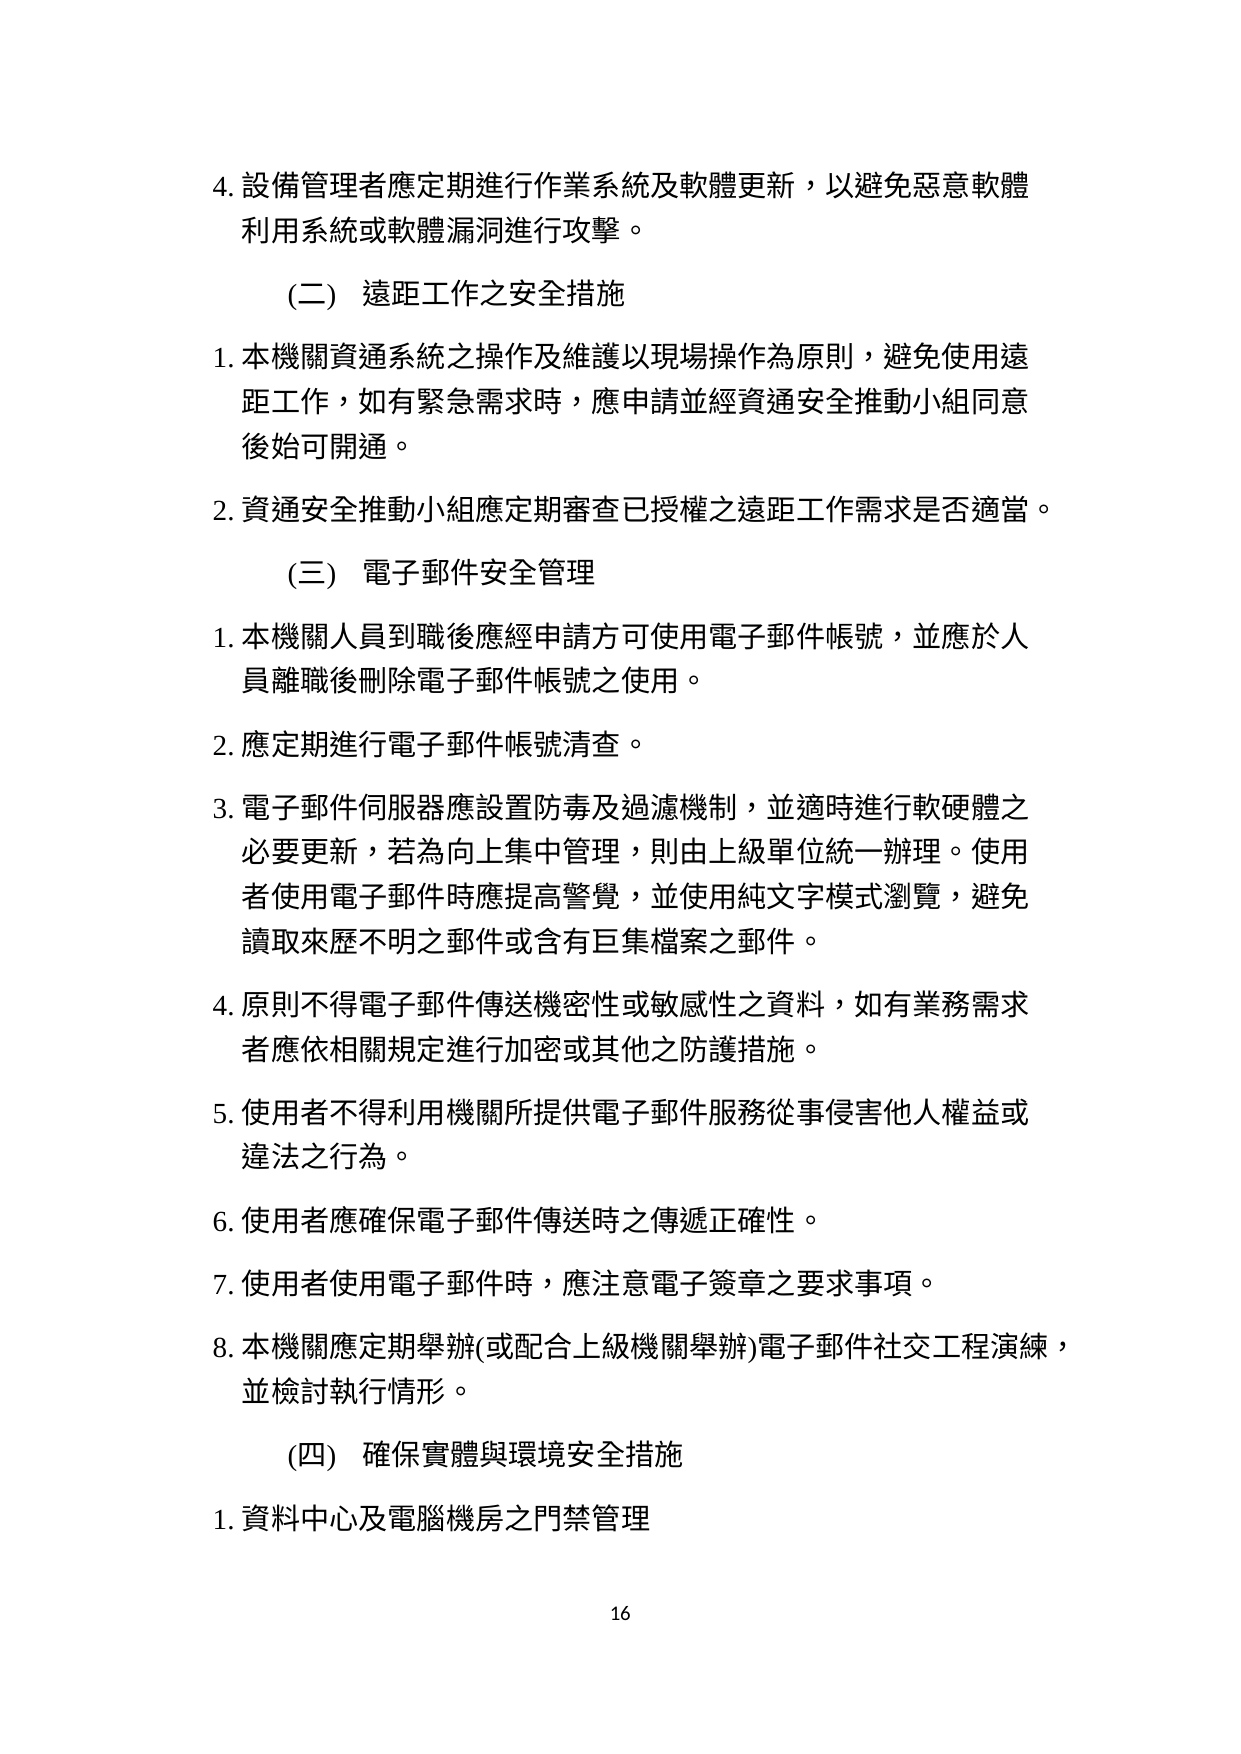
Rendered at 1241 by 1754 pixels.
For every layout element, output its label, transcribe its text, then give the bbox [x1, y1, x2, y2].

list 本機關人員到職後應經申請方可使用電子郵件帳號，並應於人員離職後刪除電子郵件帳號之使用。 [212, 612, 1053, 701]
list 資料中心及電腦機房之門禁管理 [212, 1494, 1053, 1539]
list 使用者不得利用機關所提供電子郵件服務從事侵害他人權益或違法之行為。 [212, 1088, 1053, 1177]
list 本機關應定期舉辦(或配合上級機關舉辦)電子郵件社交工程演練，並檢討執行情形。 [212, 1323, 1053, 1412]
list 使用者使用電子郵件時，應注意電子簽章之要求事項。 [212, 1259, 1053, 1304]
subtitle 電子郵件安全管理 [287, 549, 1053, 593]
list 本機關資通系統之操作及維護以現場操作為原則，避免使用遠距工作，如有緊急需求時，應申請並經資通安全推動小組同意後始可開通。 [212, 333, 1053, 467]
list 使用者應確保電子郵件傳送時之傳遞正確性。 [212, 1196, 1053, 1241]
subtitle 遠距工作之安全措施 [287, 269, 1053, 314]
subtitle 確保實體與環境安全措施 [287, 1431, 1053, 1475]
list 設備管理者應定期進行作業系統及軟體更新，以避免惡意軟體利用系統或軟體漏洞進行攻擊。 [212, 162, 1053, 251]
list 原則不得電子郵件傳送機密性或敏感性之資料，如有業務需求者應依相關規定進行加密或其他之防護措施。 [212, 980, 1053, 1069]
list 應定期進行電子郵件帳號清查。 [212, 720, 1053, 764]
list 資通安全推動小組應定期審查已授權之遠距工作需求是否適當。 [212, 485, 1053, 530]
list 電子郵件伺服器應設置防毒及過濾機制，並適時進行軟硬體之必要更新，若為向上集中管理，則由上級單位統一辦理。使用者使用電子郵件時應提高警覺，並使用純文字模式瀏覽，避免讀取來歷不明之郵件或含有巨集檔案之郵件。 [212, 783, 1053, 962]
